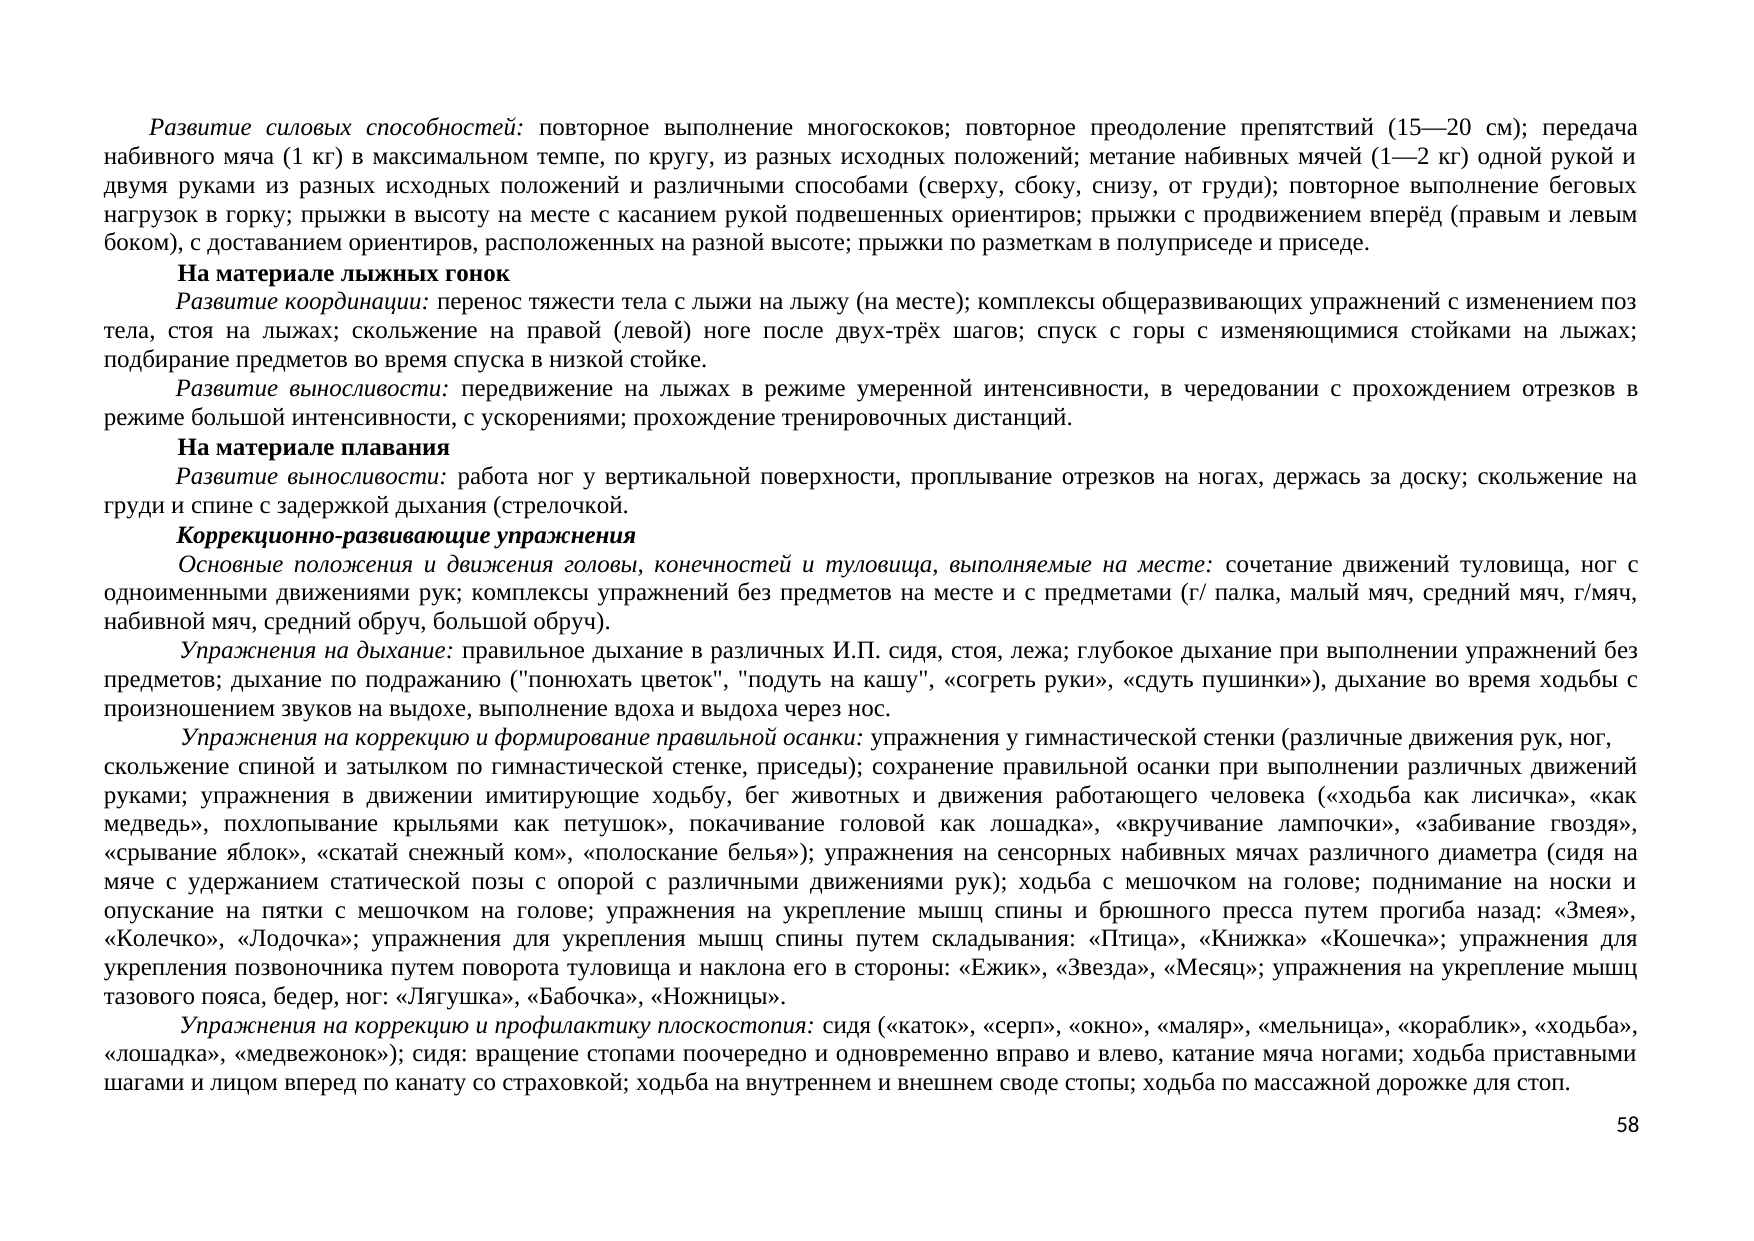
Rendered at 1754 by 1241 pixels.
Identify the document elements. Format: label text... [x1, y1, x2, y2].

text Развитие выносливости: работа ног у вертикальной поверхности, проплывание отрезков на ногах, держась за доску; скольжение на груди и спине с задержкой дыхания (стрелочкой. [103, 461, 1639, 518]
text скольжение спиной и затылком по гимнастической стенке, приседы); сохранение правильной осанки при выполнении различных движений руками; упражнения в движении имитирующие ходьбу, бег животных и движения работающего человека («ходьба как лисичка», «как медведь», похлопывание крыльями как петушок», покачивание головой как лошадка», «вкручивание лампочки», «забивание гвоздя», «срывание яблок», «скатай снежный ком», «полоскание белья»); упражнения на сенсорных набивных мячах различного диаметра (сидя на мяче с удержанием статической позы с опорой с различными движениями рук); ходьба с мешочком на голове; поднимание на носки и опускание на пятки с мешочком на голове; упражнения на укрепление мышц спины и брюшного пресса путем прогиба назад: «Змея», «Колечко», «Лодочка»; упражнения для укрепления мышц спины путем складывания: «Птица», «Книжка» «Кошечка»; упражнения для укрепления позвоночника путем поворота туловища и наклона его в стороны: «Ежик», «Звезда», «Месяц»; упражнения на укрепление мышц тазового пояса, бедер, ног: «Лягушка», «Бабочка», «Ножницы». [103, 751, 1639, 1010]
text Упражнения на коррекцию и формирование правильной осанки: упражнения у гимнастической стенки (различные движения рук, ног, [103, 722, 1638, 751]
text Развитие координации: перенос тяжести тела с лыжи на лыжу (на месте); комплексы общеразвивающих упражнений с изменением поз тела, стоя на лыжах; скольжение на правой (левой) ноге после двух-трёх шагов; спуск с горы с изменяющимися стойками на лыжах; подбирание предметов во время спуска в низкой стойке. [103, 286, 1639, 373]
text Коррекционно-развивающие упражнения [176, 520, 1639, 549]
text На материале лыжных гонок [177, 258, 1639, 286]
text Основные положения и движения головы, конечностей и туловища, выполняемые на месте: сочетание движений туловища, ног с одноименными движениями рук; комплексы упражнений без предметов на месте и с предметами (г/ палка, малый мяч, средний мяч, г/мяч, набивной мяч, средний обруч, большой обруч). [103, 549, 1639, 635]
text Развитие выносливости: передвижение на лыжах в режиме умеренной интенсивности, в чередовании с прохождением отрезков в режиме большой интенсивности, с ускорениями; прохождение тренировочных дистанций. [103, 373, 1639, 431]
text Развитие силовых способностей: повторное выполнение многоскоков; повторное преодоление препятствий (15—20 см); передача набивного мяча (1 кг) в максимальном темпе, по кругу, из разных исходных положений; метание набивных мячей (1—2 кг) одной рукой и двумя руками из разных исходных положений и различными способами (сверху, сбоку, снизу, от груди); повторное выполнение беговых нагрузок в горку; прыжки в высоту на месте с касанием рукой подвешенных ориентиров; прыжки с продвижением вперёд (правым и левым боком), с доставанием ориентиров, расположенных на разной высоте; прыжки по разметкам в полуприседе и приседе. [103, 112, 1639, 256]
text Упражнения на коррекцию и профилактику плоскостопия: сидя («каток», «серп», «окно», «маляр», «мельница», «кораблик», «ходьба», «лошадка», «медвежонок»); сидя: вращение стопами поочередно и одновременно вправо и влево, катание мяча ногами; ходьба приставными шагами и лицом вперед по канату со страховкой; ходьба на внутреннем и внешнем своде стопы; ходьба по массажной дорожке для стоп. [103, 1010, 1639, 1096]
text На материале плавания [177, 432, 1639, 461]
text Упражнения на дыхание: правильное дыхание в различных И.П. сидя, стоя, лежа; глубокое дыхание при выполнении упражнений без предметов; дыхание по подражанию ("понюхать цветок", "подуть на кашу", «согреть руки», «сдуть пушинки»), дыхание во время ходьбы с произношением звуков на выдохе, выполнение вдоха и выдоха через нос. [103, 635, 1639, 722]
